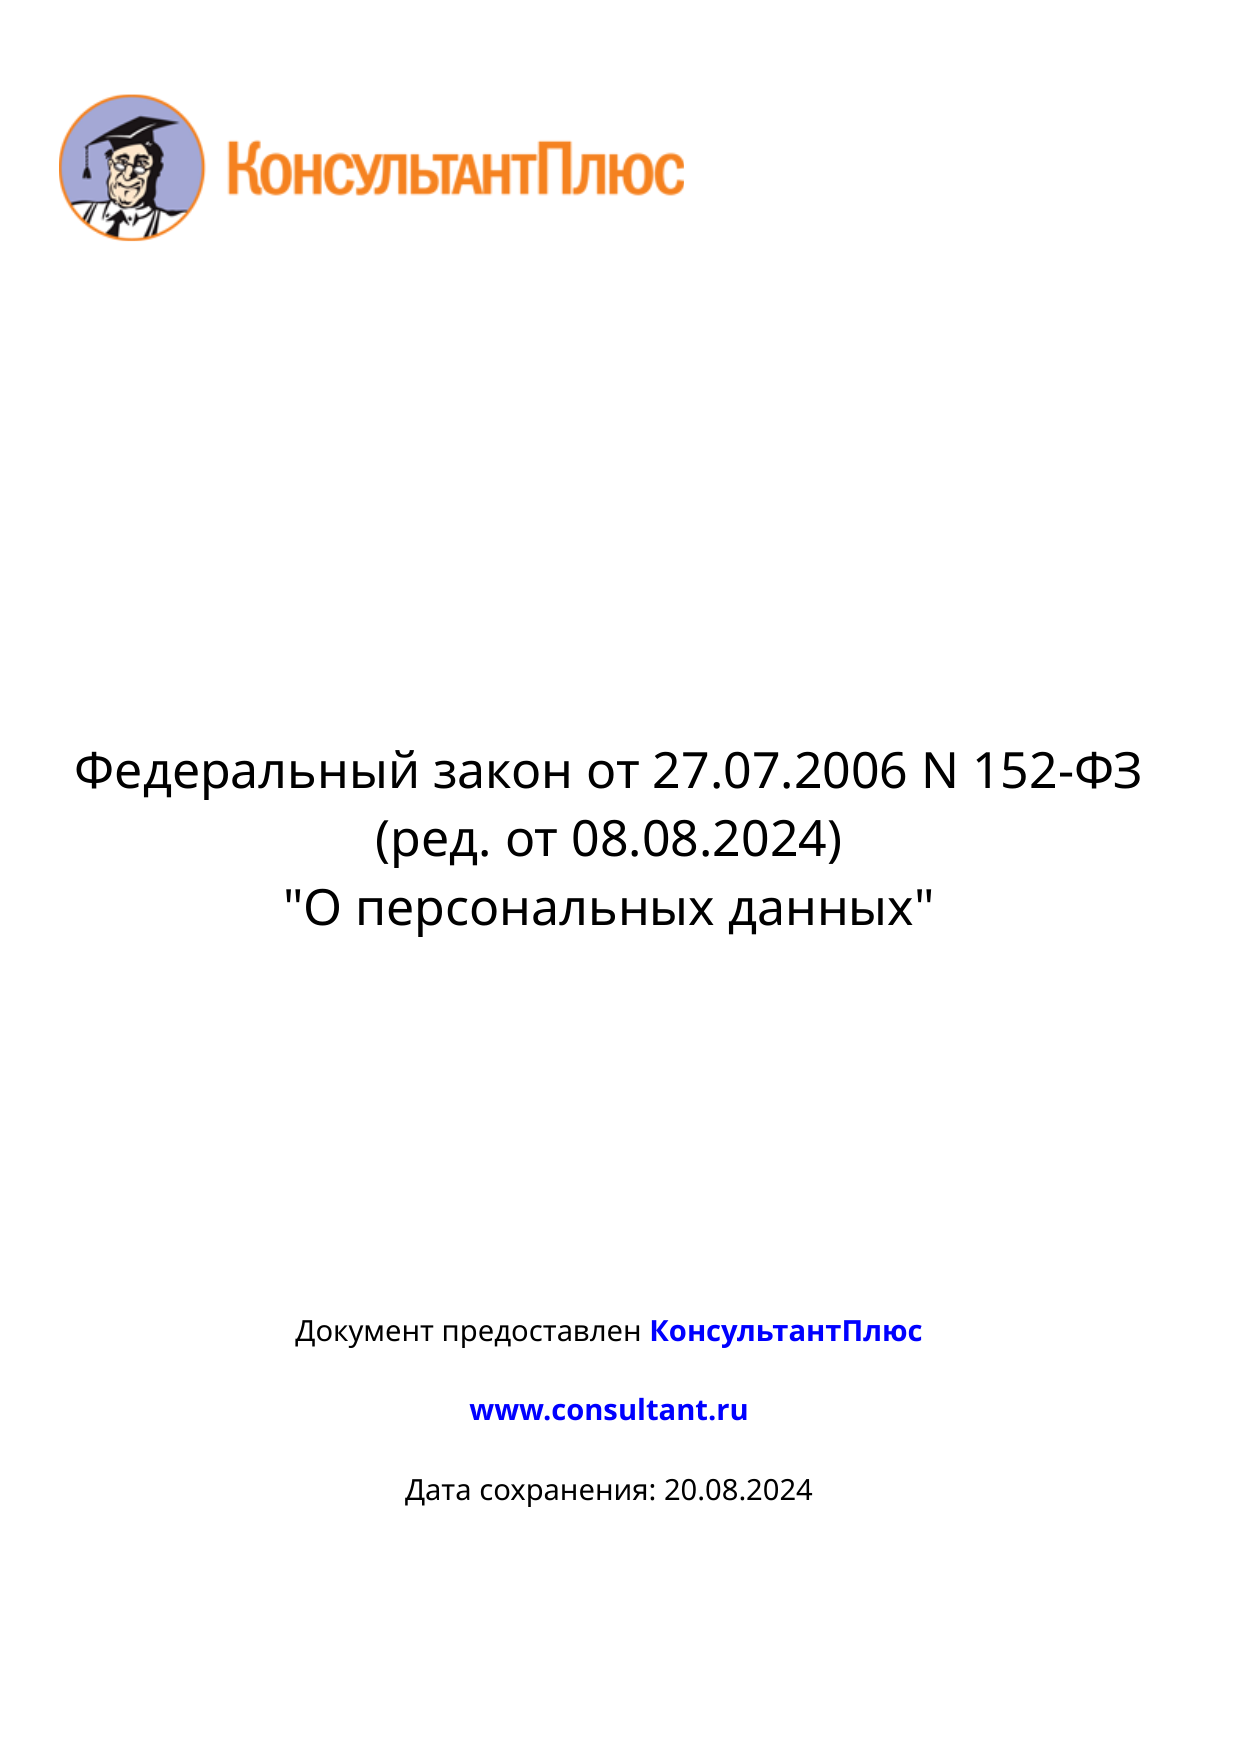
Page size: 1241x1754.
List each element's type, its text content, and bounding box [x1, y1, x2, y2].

picture [59, 93, 684, 243]
table_header [51, 88, 1167, 403]
table_cell Федеральный закон от 27.07.2006 N 152-ФЗ (ред. от 08.08.2024) "О персональных данных" [51, 403, 1167, 1272]
table_cell Документ предоставлен КонсультантПлюс www.consultant.ru Дата сохранения: 20.08.2024 [51, 1272, 1167, 1587]
